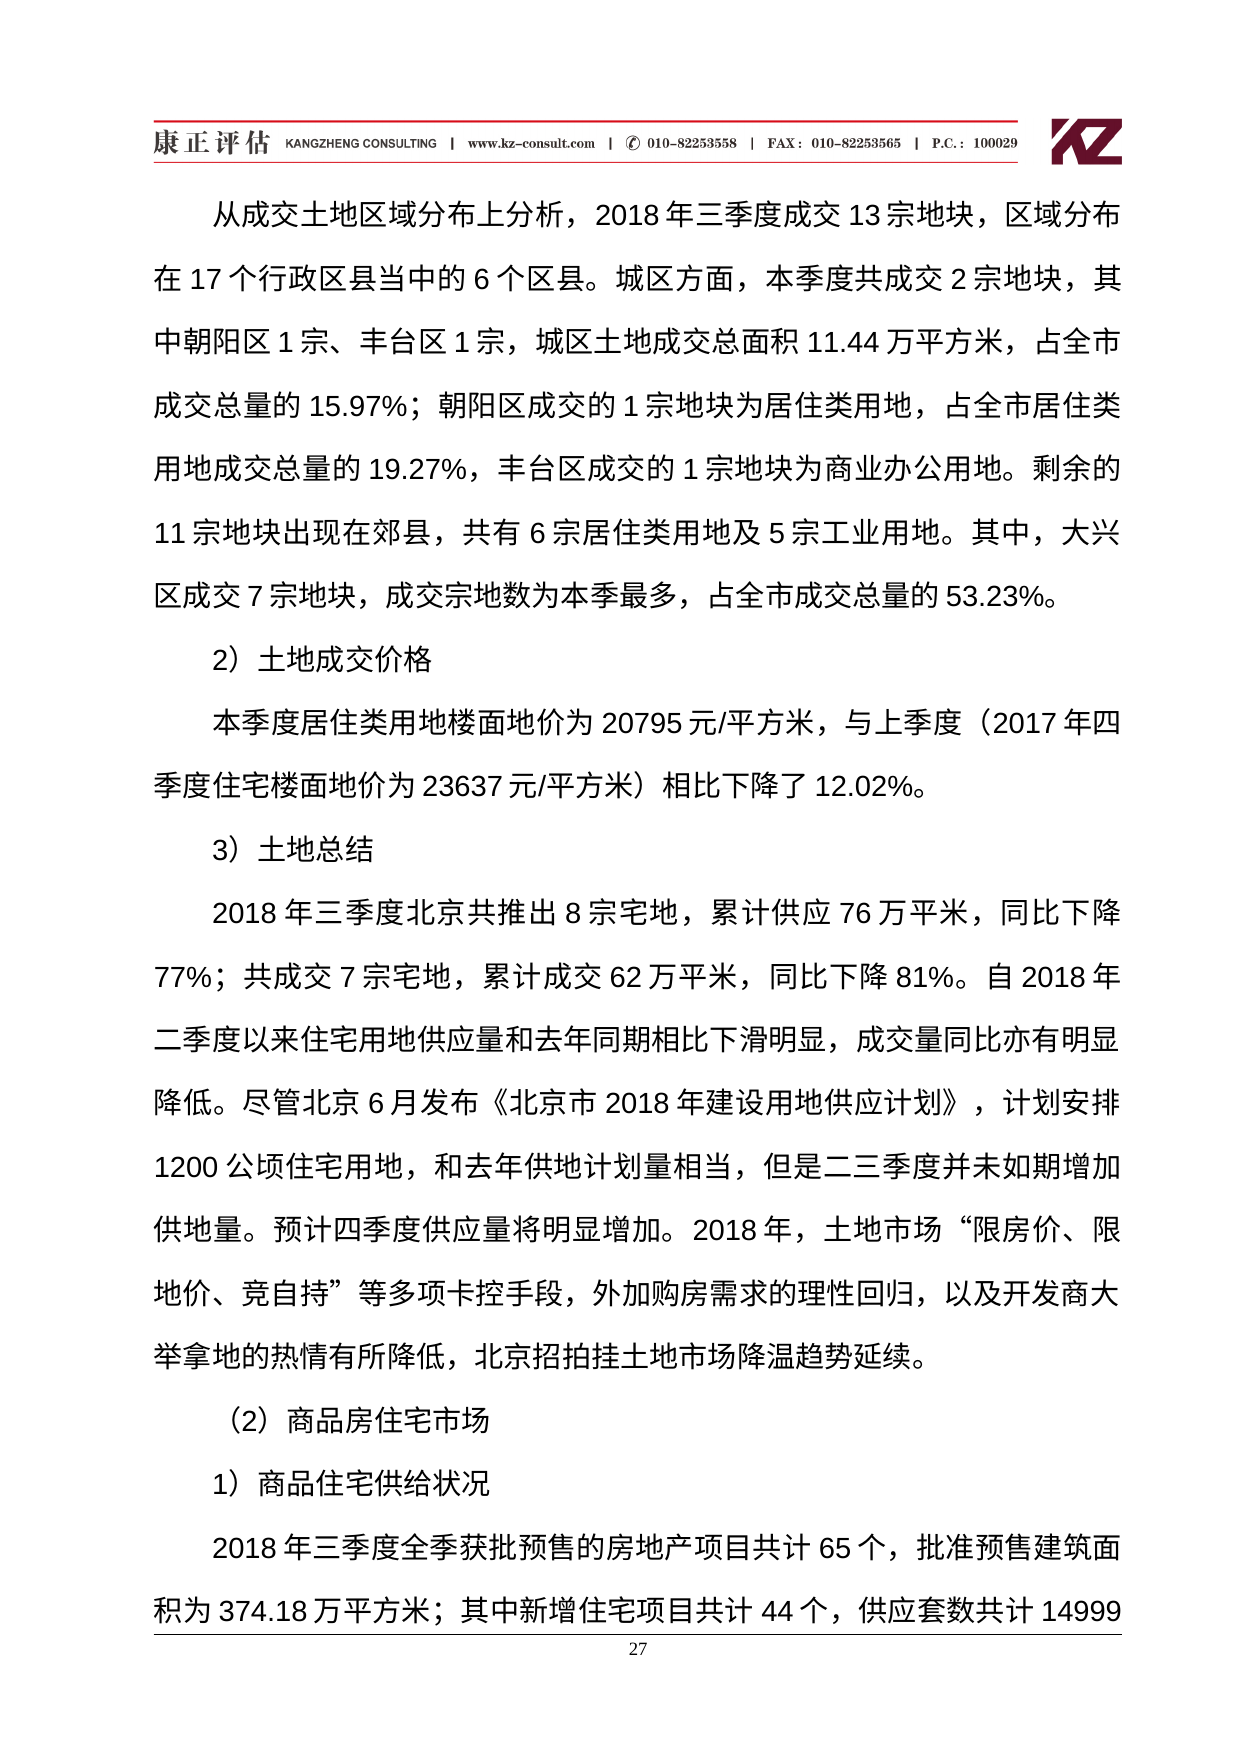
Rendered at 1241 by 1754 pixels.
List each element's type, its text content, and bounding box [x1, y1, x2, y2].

text 2）土地成交价格 [153, 636, 1122, 678]
text 1）商品住宅供给状况 [153, 1461, 1122, 1503]
text 从成交土地区域分布上分析，2018年三季度成交13宗地块，区域分布在17个行政区县当中的6个区县。城区方面，本季度共成交2宗地块，其中朝阳区1宗、丰台区1宗，城区土地成交总面积11.44万平方米，占全市成交总量的15.97%；朝阳区成交的1宗地块为居住类用地，占全市居住类用地成交总量的19.27%，丰台区成交的1宗地块为商业办公用地。剩余的11宗地块出现在郊县，共有6宗居住类用地及5宗工业用地。其中，大兴区成交7宗地块，成交宗地数为本季最多，占全市成交总量的53.23%。 [153, 192, 1122, 615]
text 3）土地总结 [153, 826, 1122, 869]
text （2）商品房住宅市场 [153, 1397, 1122, 1439]
text 本季度居住类用地楼面地价为20795元/平方米，与上季度（2017年四季度住宅楼面地价为23637元/平方米）相比下降了12.02%。 [153, 699, 1122, 805]
text 2018年三季度北京共推出8宗宅地，累计供应76万平米，同比下降77%；共成交7宗宅地，累计成交62万平米，同比下降81%。自2018年二季度以来住宅用地供应量和去年同期相比下滑明显，成交量同比亦有明显降低。尽管北京6月发布《北京市2018年建设用地供应计划》，计划安排1200公顷住宅用地，和去年供地计划量相当，但是二三季度并未如期增加供地量。预计四季度供应量将明显增加。2018年，土地市场“限房价、限地价、竞自持”等多项卡控手段，外加购房需求的理性回归，以及开发商大举拿地的热情有所降低，北京招拍挂土地市场降温趋势延续。 [153, 890, 1122, 1376]
picture [153, 118, 1122, 165]
